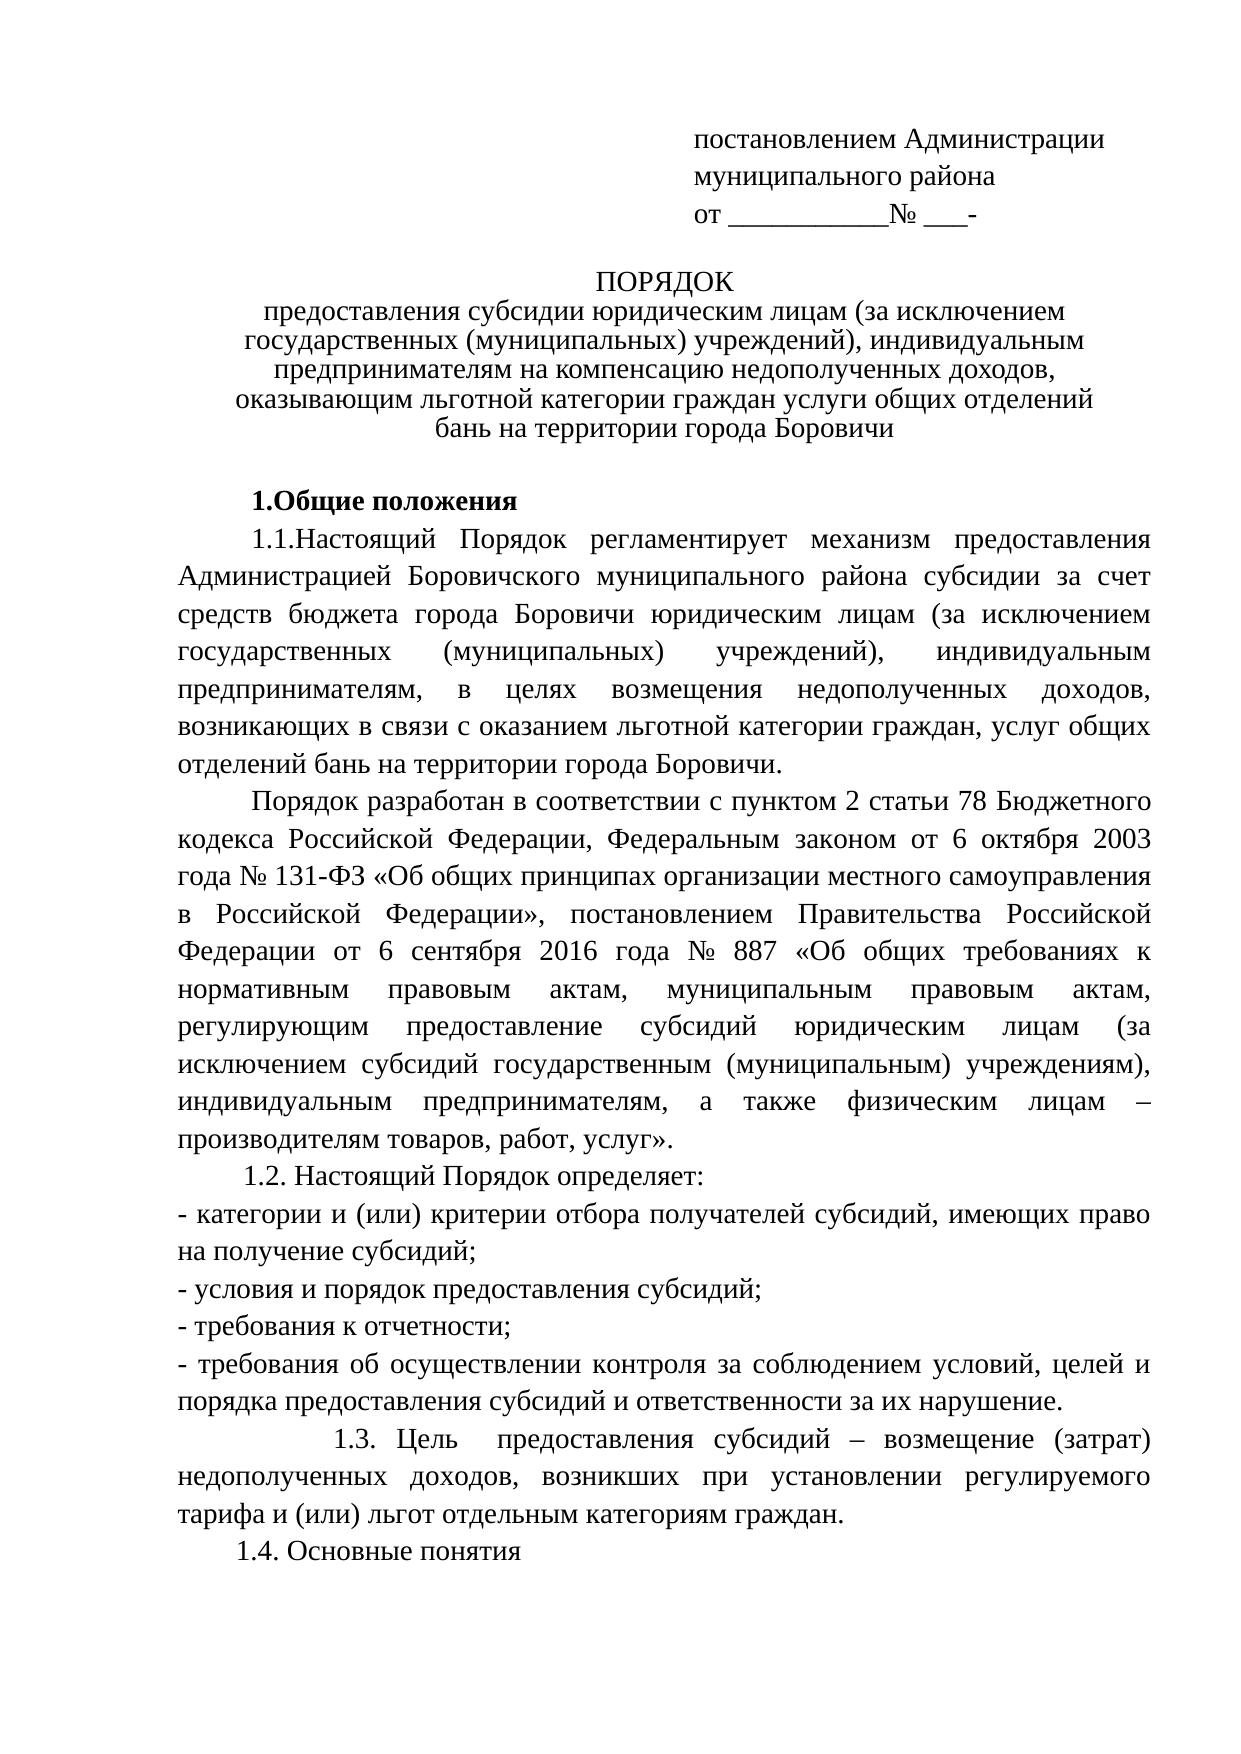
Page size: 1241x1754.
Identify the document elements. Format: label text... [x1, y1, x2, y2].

text - требования к отчетности; [177, 1306, 1152, 1343]
text Порядок разработан в соответствии с пунктом 2 статьи 78 Бюджетного кодекса Российской Федерации, Федеральным законом от 6 октября 2003 года № 131-ФЗ «Об общих принципах организации местного самоуправления в Российской Федерации», постановлением Правительства Российской Федерации от 6 сентября 2016 года № 887 «Об общих требованиях к нормативным правовым актам, муниципальным правовым актам, регулирующим предоставление субсидий юридическим лицам (за исключением субсидий государственным (муниципальным) учреждениям), индивидуальным предпринимателям, а также физическим лицам – производителям товаров, работ, услуг». [177, 781, 1152, 1156]
text 1.1.Настоящий Порядок регламентирует механизм предоставления Администрацией Боровичского муниципального района субсидии за счет средств бюджета города Боровичи юридическим лицам (за исключением государственных (муниципальных) учреждений), индивидуальным предпринимателям, в целях возмещения недополученных доходов, возникающих в связи с оказанием льготной категории граждан, услуг общих отделений бань на территории города Боровичи. [177, 518, 1152, 781]
text 1.4. Основные понятия [177, 1531, 1152, 1568]
text - условия и порядок предоставления субсидий; [177, 1268, 1152, 1306]
text 1.3. Цель предоставления субсидий – возмещение (затрат) недополученных доходов, возникших при установлении регулируемого тарифа и (или) льгот отдельным категориям граждан. [177, 1418, 1152, 1531]
text ПОРЯДОК [177, 268, 1152, 297]
text 1.Общие положения [177, 481, 1152, 518]
text от ___________№ ___- [620, 193, 1152, 231]
text предоставления субсидии юридическим лицам (за исключением государственных (муниципальных) учреждений), индивидуальным предпринимателям на компенсацию недополученных доходов, оказывающим льготной категории граждан услуги общих отделений бань на территории города Боровичи [177, 297, 1152, 443]
text 1.2. Настоящий Порядок определяет: [177, 1156, 1152, 1193]
text - категории и (или) критерии отбора получателей субсидий, имеющих право на получение субсидий; [177, 1193, 1152, 1268]
text муниципального района [620, 156, 1152, 193]
text - требования об осуществлении контроля за соблюдением условий, целей и порядка предоставления субсидий и ответственности за их нарушение. [177, 1343, 1152, 1418]
text постановлением Администрации [619, 118, 1152, 156]
